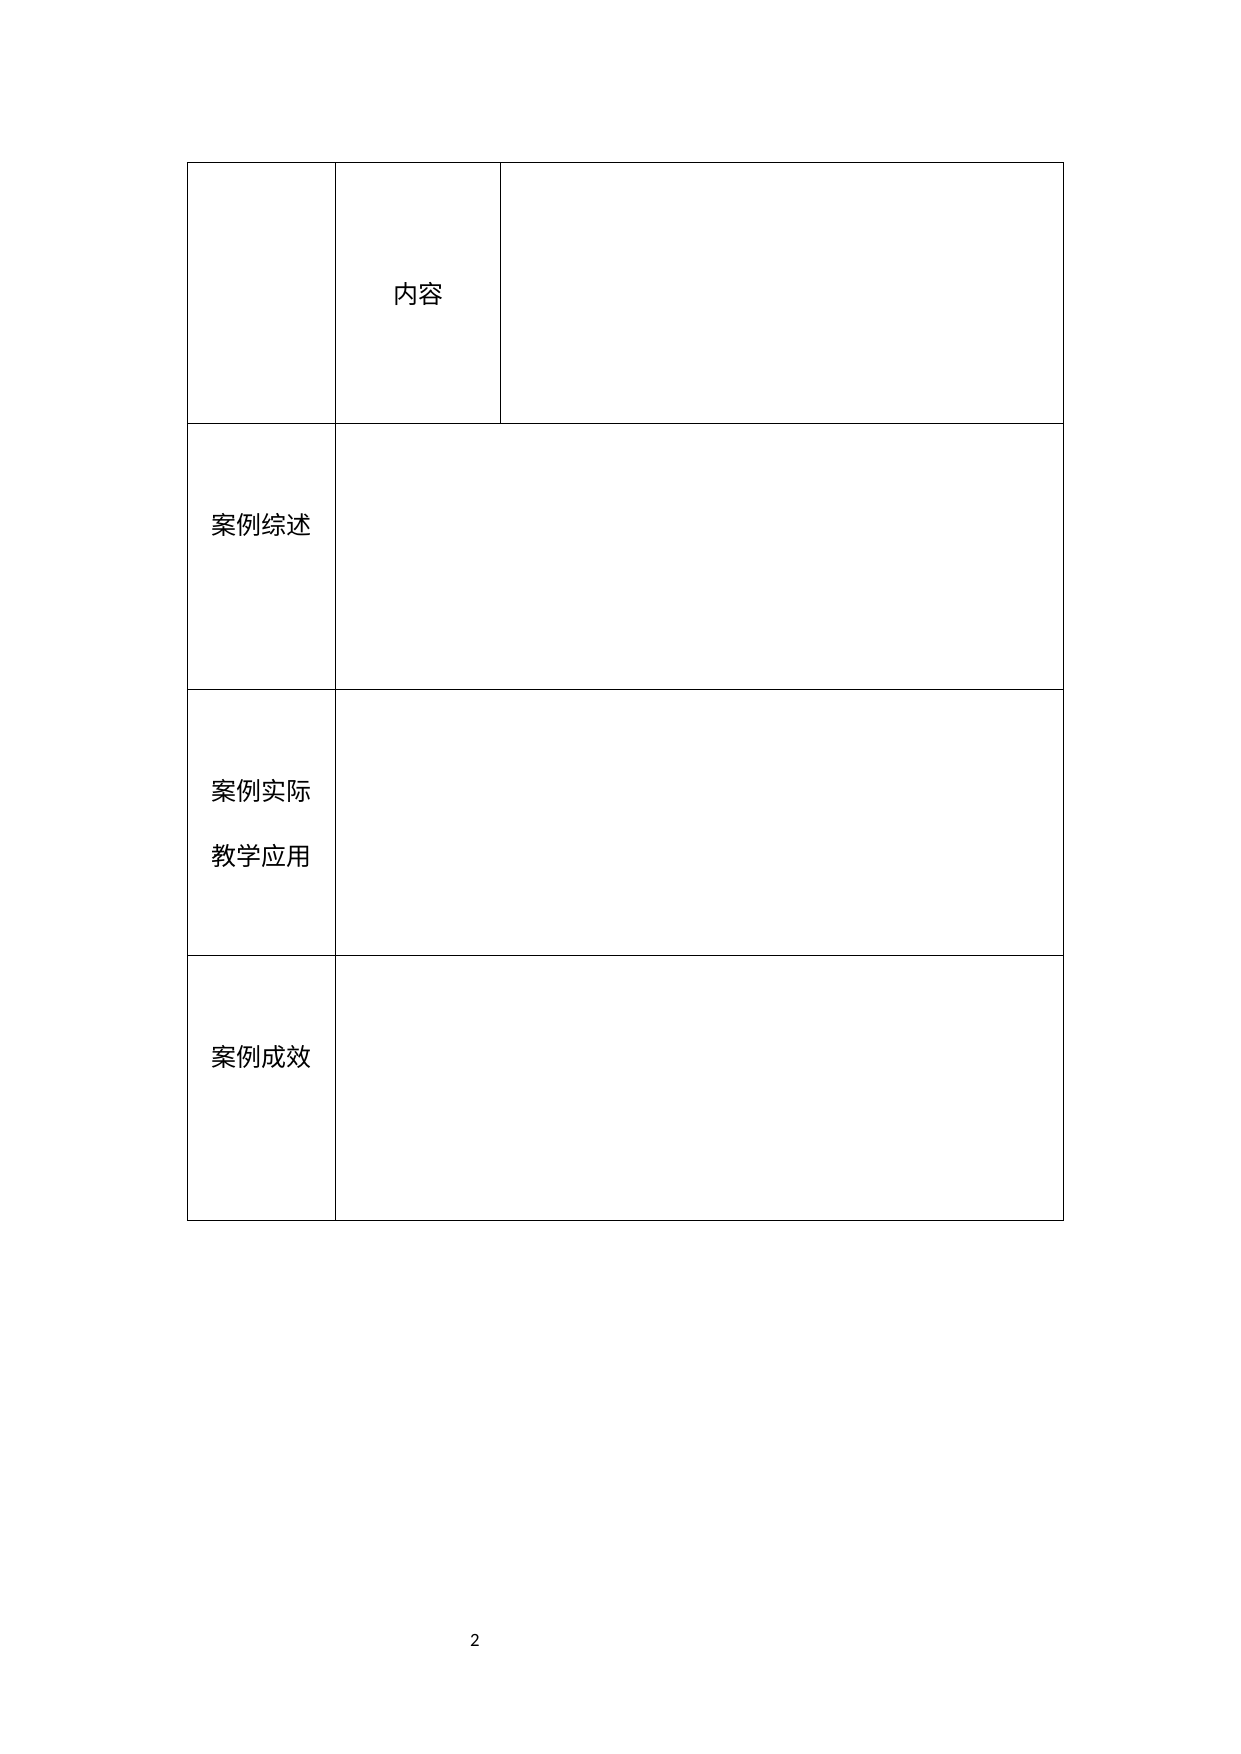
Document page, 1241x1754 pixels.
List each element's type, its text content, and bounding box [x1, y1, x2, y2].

table_cell 主要教学 内容 [336, 163, 500, 423]
table_cell 案例成效 [188, 956, 335, 1220]
table_cell 案例综述 [188, 424, 335, 689]
table_cell [501, 163, 1063, 423]
table_cell [336, 956, 1063, 1220]
table_cell 案例实际 教学应用 [188, 690, 335, 954]
table_cell [336, 424, 1063, 689]
table_cell [336, 690, 1063, 954]
